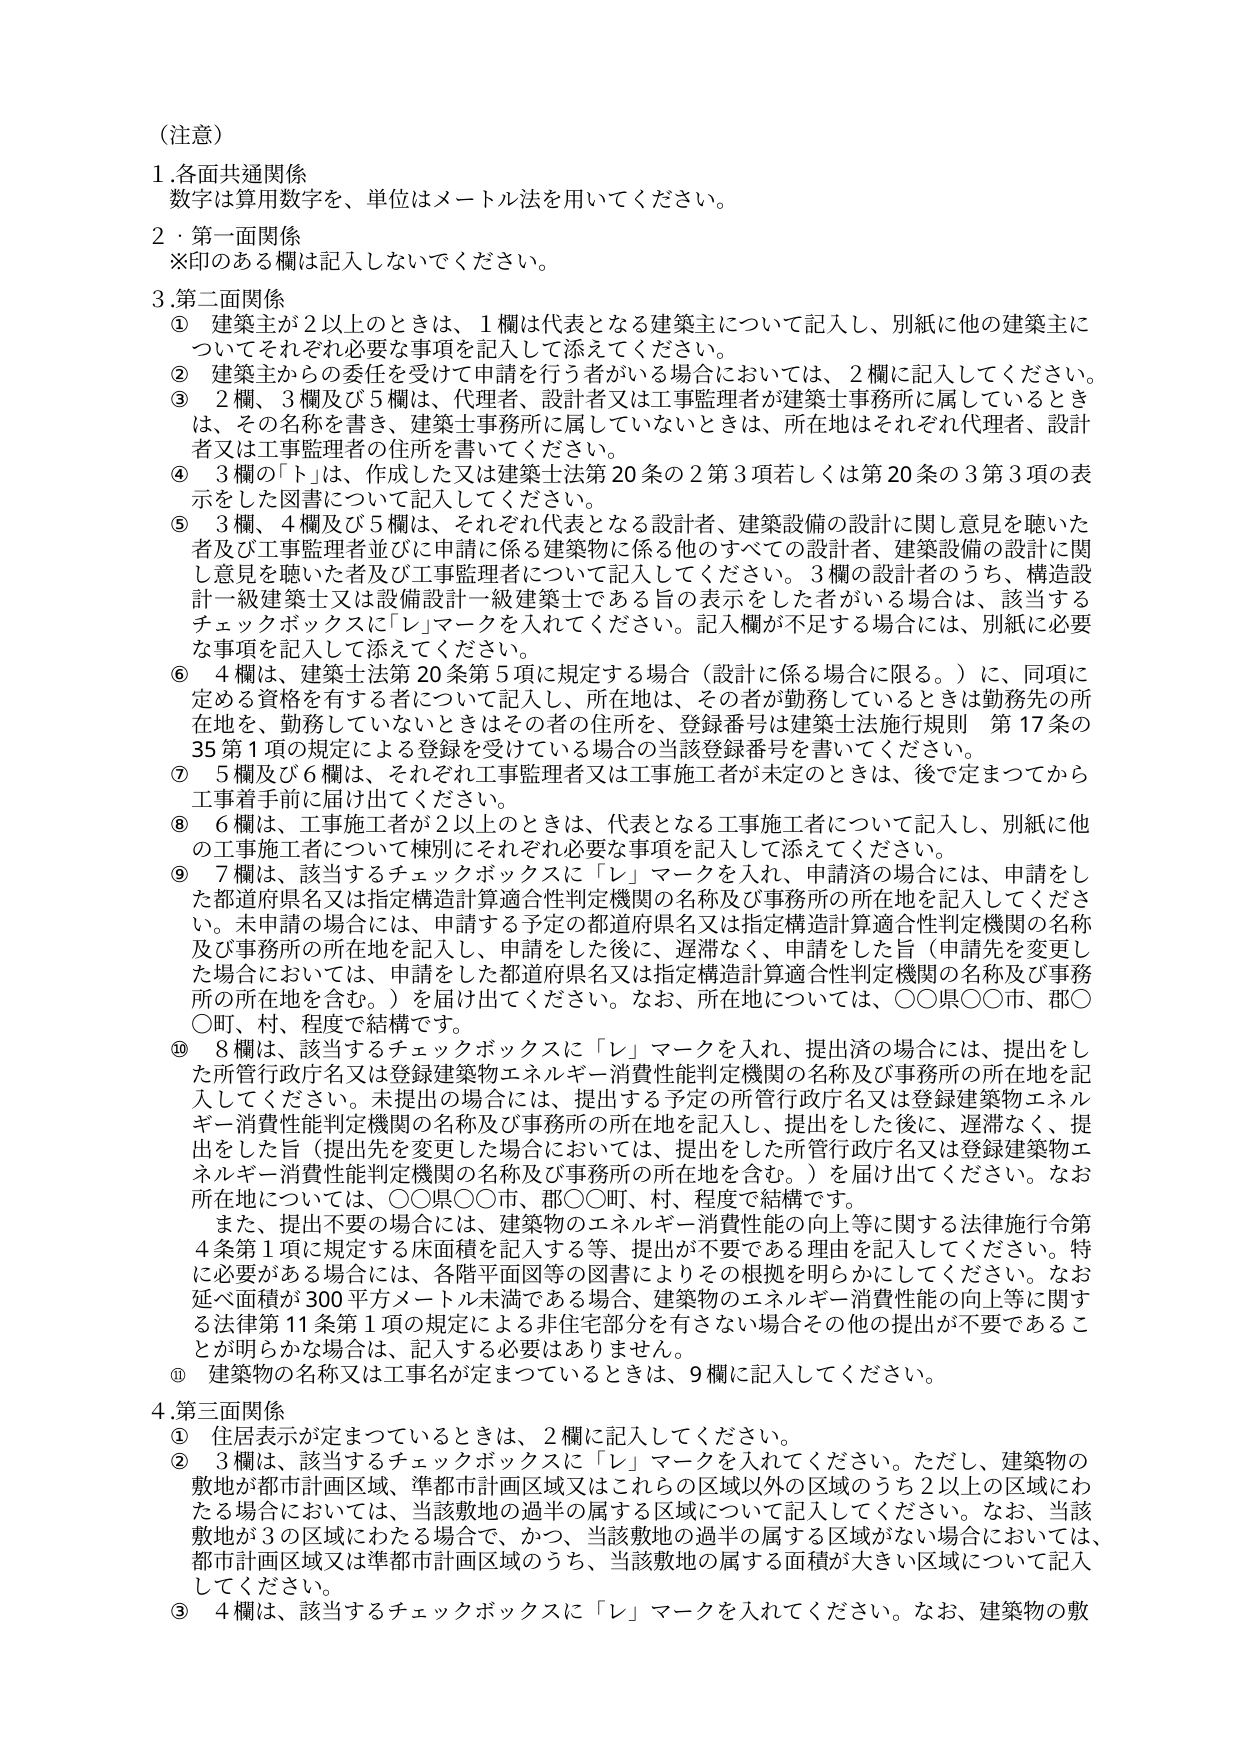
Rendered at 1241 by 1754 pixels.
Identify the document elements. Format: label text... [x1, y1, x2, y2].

text ③ ２欄、３欄及び５欄は、代理者、設計者又は工事監理者が建築士事務所に属しているときは、その名称を書き、建築士事務所に属していないときは、所在地はそれぞれ代理者、設計者又は工事監理者の住所を書いてください。 [169, 387, 1092, 462]
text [169, 1599, 1092, 1624]
text ２．第一面関係 [148, 224, 1092, 249]
text ３.第二面関係 [148, 287, 1092, 312]
text ⑩ ８欄は、該当するチェックボックスに「レ」マークを入れ、提出済の場合には、提出をした所管行政庁名又は登録建築物エネルギー消費性能判定機関の名称及び事務所の所在地を記入してください。未提出の場合には、提出する予定の所管行政庁名又は登録建築物エネルギー消費性能判定機関の名称及び事務所の所在地を記入し、提出をした後に、遅滞なく、提出をした旨（提出先を変更した場合においては、提出をした所管行政庁名又は登録建築物エネルギー消費性能判定機関の名称及び事務所の所在地を含む。）を届け出てください。なお、所在地については、〇〇県〇〇市、郡〇〇町、村、程度で結構です。 また、提出不要の場合には、建築物のエネルギー消費性能の向上等に関する法律施行令第４条第１項に規定する床面積を記入する等、提出が不要である理由を記入してください。特に必要がある場合には、各階平面図等の図書によりその根拠を明らかにしてください。なお、延べ面積が300平方メートル未満である場合、建築物のエネルギー消費性能の向上等に関する法律第11条第１項の規定による非住宅部分を有さない場合その他の提出が不要であることが明らかな場合は、記入する必要はありません。 [169, 1037, 1092, 1362]
text ① 建築主が２以上のときは、１欄は代表となる建築主について記入し、別紙に他の建築主についてそれぞれ必要な事項を記入して添えてください。 [169, 312, 1092, 362]
text ② 建築主からの委任を受けて申請を行う者がいる場合においては、２欄に記入してください。 [169, 362, 1092, 387]
text ※印のある欄は記入しないでください。 [169, 249, 1092, 274]
text 数字は算用数字を、単位はメートル法を用いてください。 [169, 187, 1092, 212]
text ① 住居表示が定まつているときは、２欄に記入してください。 [169, 1424, 1092, 1449]
text ⑥ ４欄は、建築士法第20条第５項に規定する場合（設計に係る場合に限る。）に、同項に定める資格を有する者について記入し、所在地は、その者が勤務しているときは勤務先の所在地を、勤務していないときはその者の住所を、登録番号は建築士法施行規則 第17条の35第1項の規定による登録を受けている場合の当該登録番号を書いてください。 [169, 662, 1092, 762]
text （注意） [148, 118, 1092, 149]
text ⑦ ５欄及び６欄は、それぞれ工事監理者又は工事施工者が未定のときは、後で定まつてから工事着手前に届け出てください。 [169, 762, 1092, 812]
text ④ ３欄の｢ト｣は、作成した又は建築士法第20条の２第３項若しくは第20条の３第３項の表示をした図書について記入してください。 [169, 462, 1092, 512]
text １.各面共通関係 [148, 162, 1092, 187]
text ⑨ ７欄は、該当するチェックボックスに「レ」マークを入れ、申請済の場合には、申請をした都道府県名又は指定構造計算適合性判定機関の名称及び事務所の所在地を記入してください。未申請の場合には、申請する予定の都道府県名又は指定構造計算適合性判定機関の名称及び事務所の所在地を記入し、申請をした後に、遅滞なく、申請をした旨（申請先を変更した場合においては、申請をした都道府県名又は指定構造計算適合性判定機関の名称及び事務所の所在地を含む。）を届け出てください。なお、所在地については、〇〇県〇〇市、郡〇〇町、村、程度で結構です。 [169, 862, 1092, 1037]
text ② ３欄は、該当するチェックボックスに「レ」マークを入れてください。ただし、建築物の敷地が都市計画区域、準都市計画区域又はこれらの区域以外の区域のうち２以上の区域にわたる場合においては、当該敷地の過半の属する区域について記入してください。なお、当該敷地が３の区域にわたる場合で、かつ、当該敷地の過半の属する区域がない場合においては、都市計画区域又は準都市計画区域のうち、当該敷地の属する面積が大きい区域について記入してください。 [169, 1449, 1092, 1599]
text ４.第三面関係 [148, 1399, 1092, 1424]
text ⑤ ３欄、４欄及び５欄は、それぞれ代表となる設計者、建築設備の設計に関し意見を聴いた者及び工事監理者並びに申請に係る建築物に係る他のすべての設計者、建築設備の設計に関し意見を聴いた者及び工事監理者について記入してください。３欄の設計者のうち、構造設計一級建築士又は設備設計一級建築士である旨の表示をした者がいる場合は、該当するチェックボックスに｢レ｣マークを入れてください。記入欄が不足する場合には、別紙に必要な事項を記入して添えてください。 [169, 512, 1092, 662]
text ⑧ ６欄は、工事施工者が２以上のときは、代表となる工事施工者について記入し、別紙に他の工事施工者について棟別にそれぞれ必要な事項を記入して添えてください。 [169, 812, 1092, 862]
text ⑪ 建築物の名称又は工事名が定まつているときは、9欄に記入してください。 [169, 1362, 1092, 1387]
